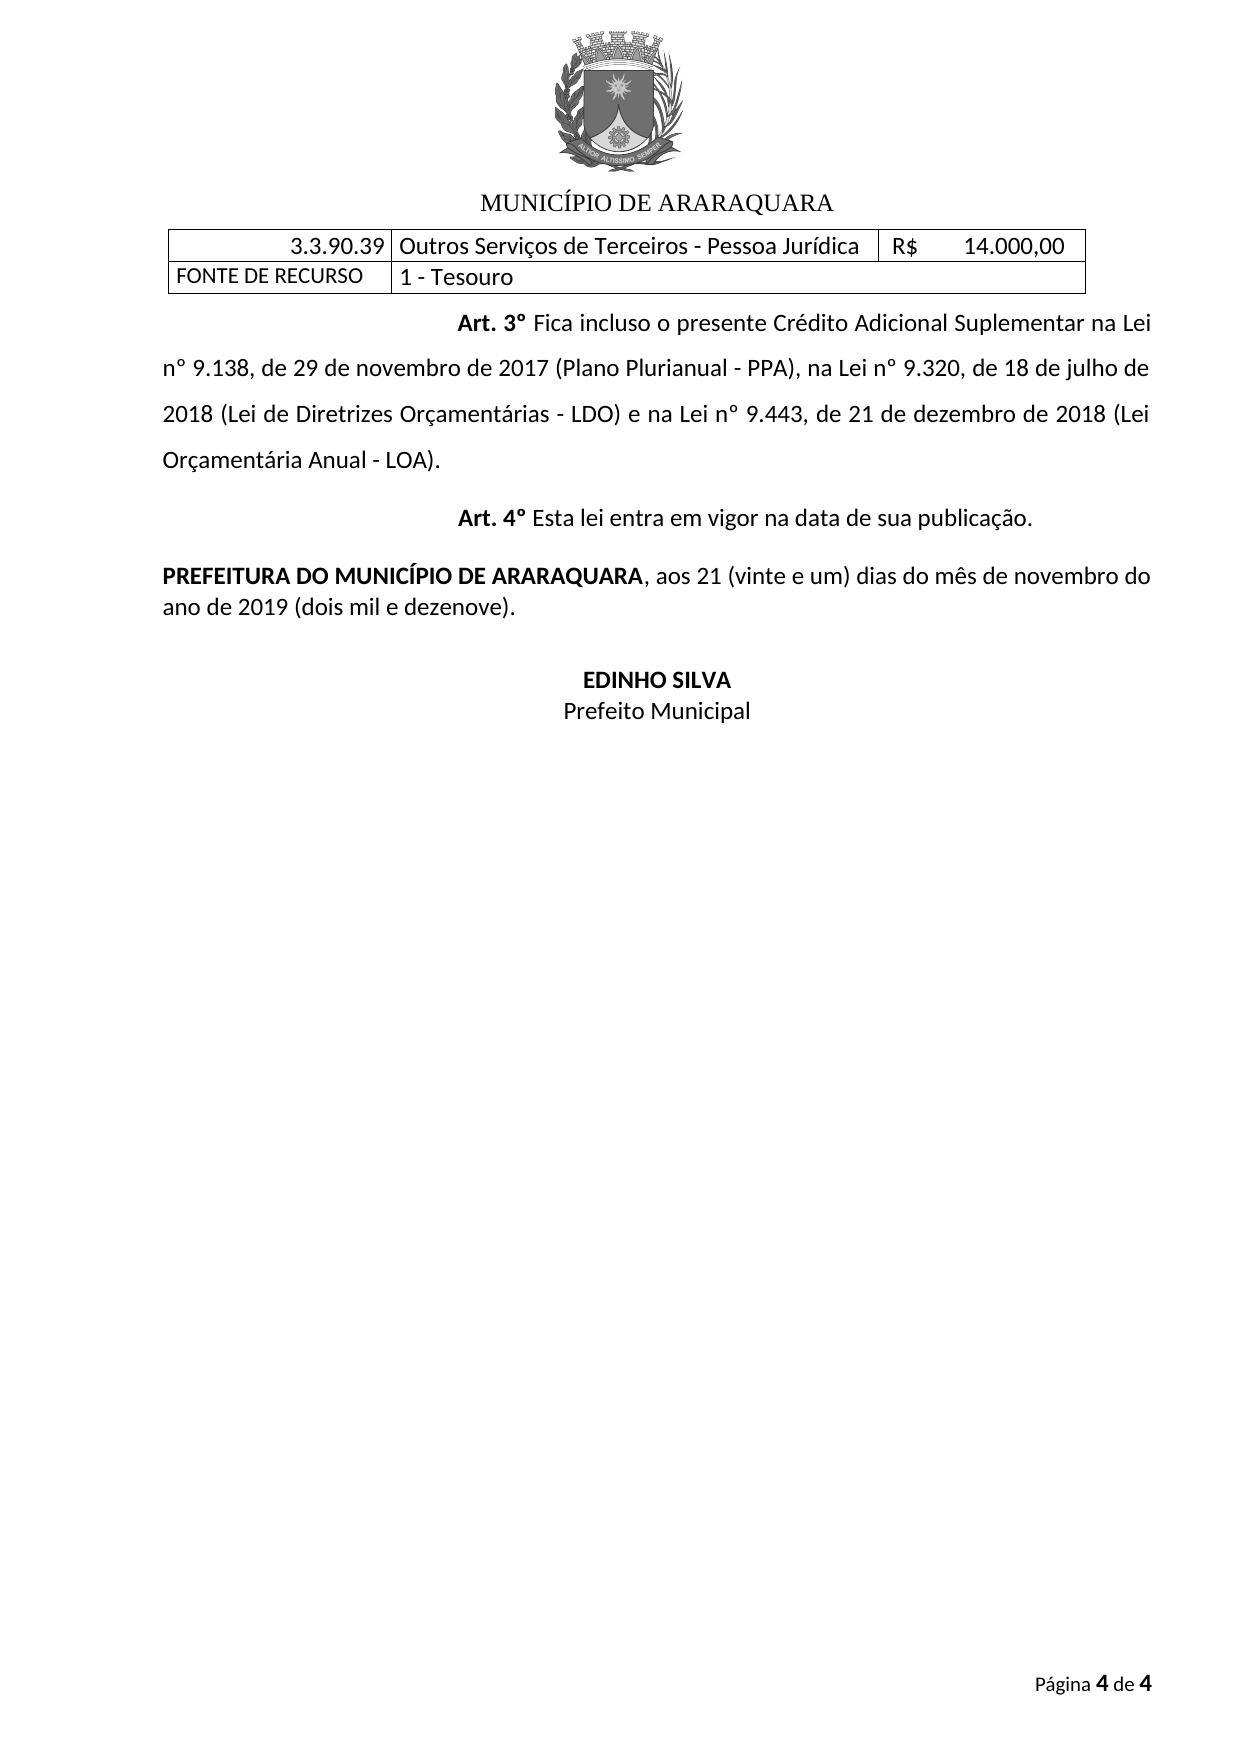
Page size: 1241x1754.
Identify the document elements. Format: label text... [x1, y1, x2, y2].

text Prefeito Municipal [162, 695, 1152, 726]
text Art. 3º Fica incluso o presente Crédito Adicional Suplementar na Lei nº 9.138, de 29 de novembro de 2017 (Plano Plurianual - PPA), na Lei nº 9.320, de 18 de julho de 2018 (Lei de Diretrizes Orçamentárias - LDO) e na Lei nº 9.443, de 21 de dezembro de 2018 (Lei Orçamentária Anual - LOA). [162, 307, 1152, 474]
table_cell FONTE DE RECURSO [169, 262, 391, 293]
text PREFEITURA DO MUNICÍPIO DE ARARAQUARA, aos 21 (vinte e um) dias do mês de novembro do ano de 2019 (dois mil e dezenove). [162, 561, 1152, 622]
table_cell R$ 14.000,00 [879, 230, 1085, 261]
table_cell 3.3.90.39 [169, 230, 391, 261]
text Art. 4º Esta lei entra em vigor na data de sua publicação. [162, 502, 1152, 533]
table_cell 1 - Tesouro [392, 262, 1085, 293]
text EDINHO SILVA [162, 664, 1152, 695]
table_cell Outros Serviços de Terceiros - Pessoa Jurídica [392, 230, 878, 261]
